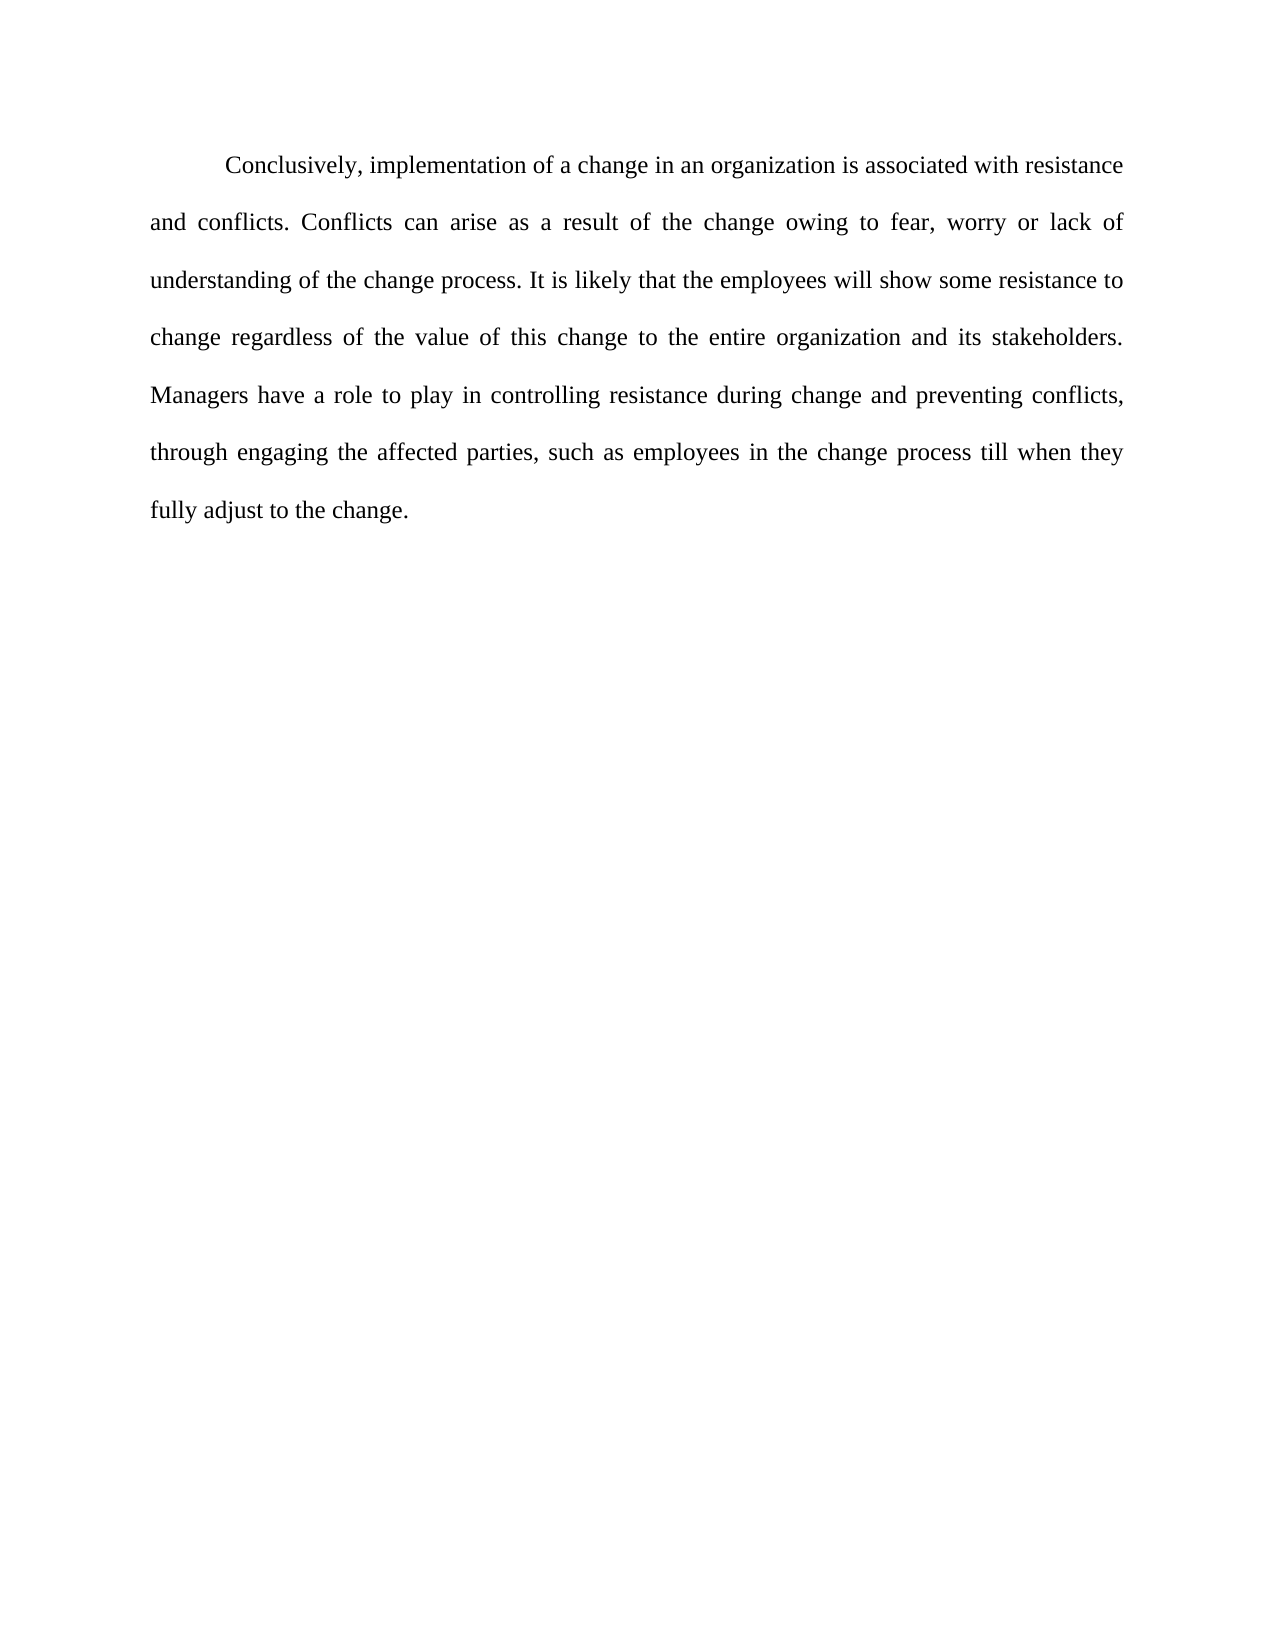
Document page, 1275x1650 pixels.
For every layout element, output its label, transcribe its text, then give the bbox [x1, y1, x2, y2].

text Conclusively, implementation of a change in an organization is associated with resistance and conflicts. Conflicts can arise as a result of the change owing to fear, worry or lack of understanding of the change process. It is likely that the employees will show some resistance to change regardless of the value of this change to the entire organization and its stakeholders. Managers have a role to play in controlling resistance during change and preventing conflicts, through engaging the affected parties, such as employees in the change process till when they fully adjust to the change. [150, 150, 1125, 524]
